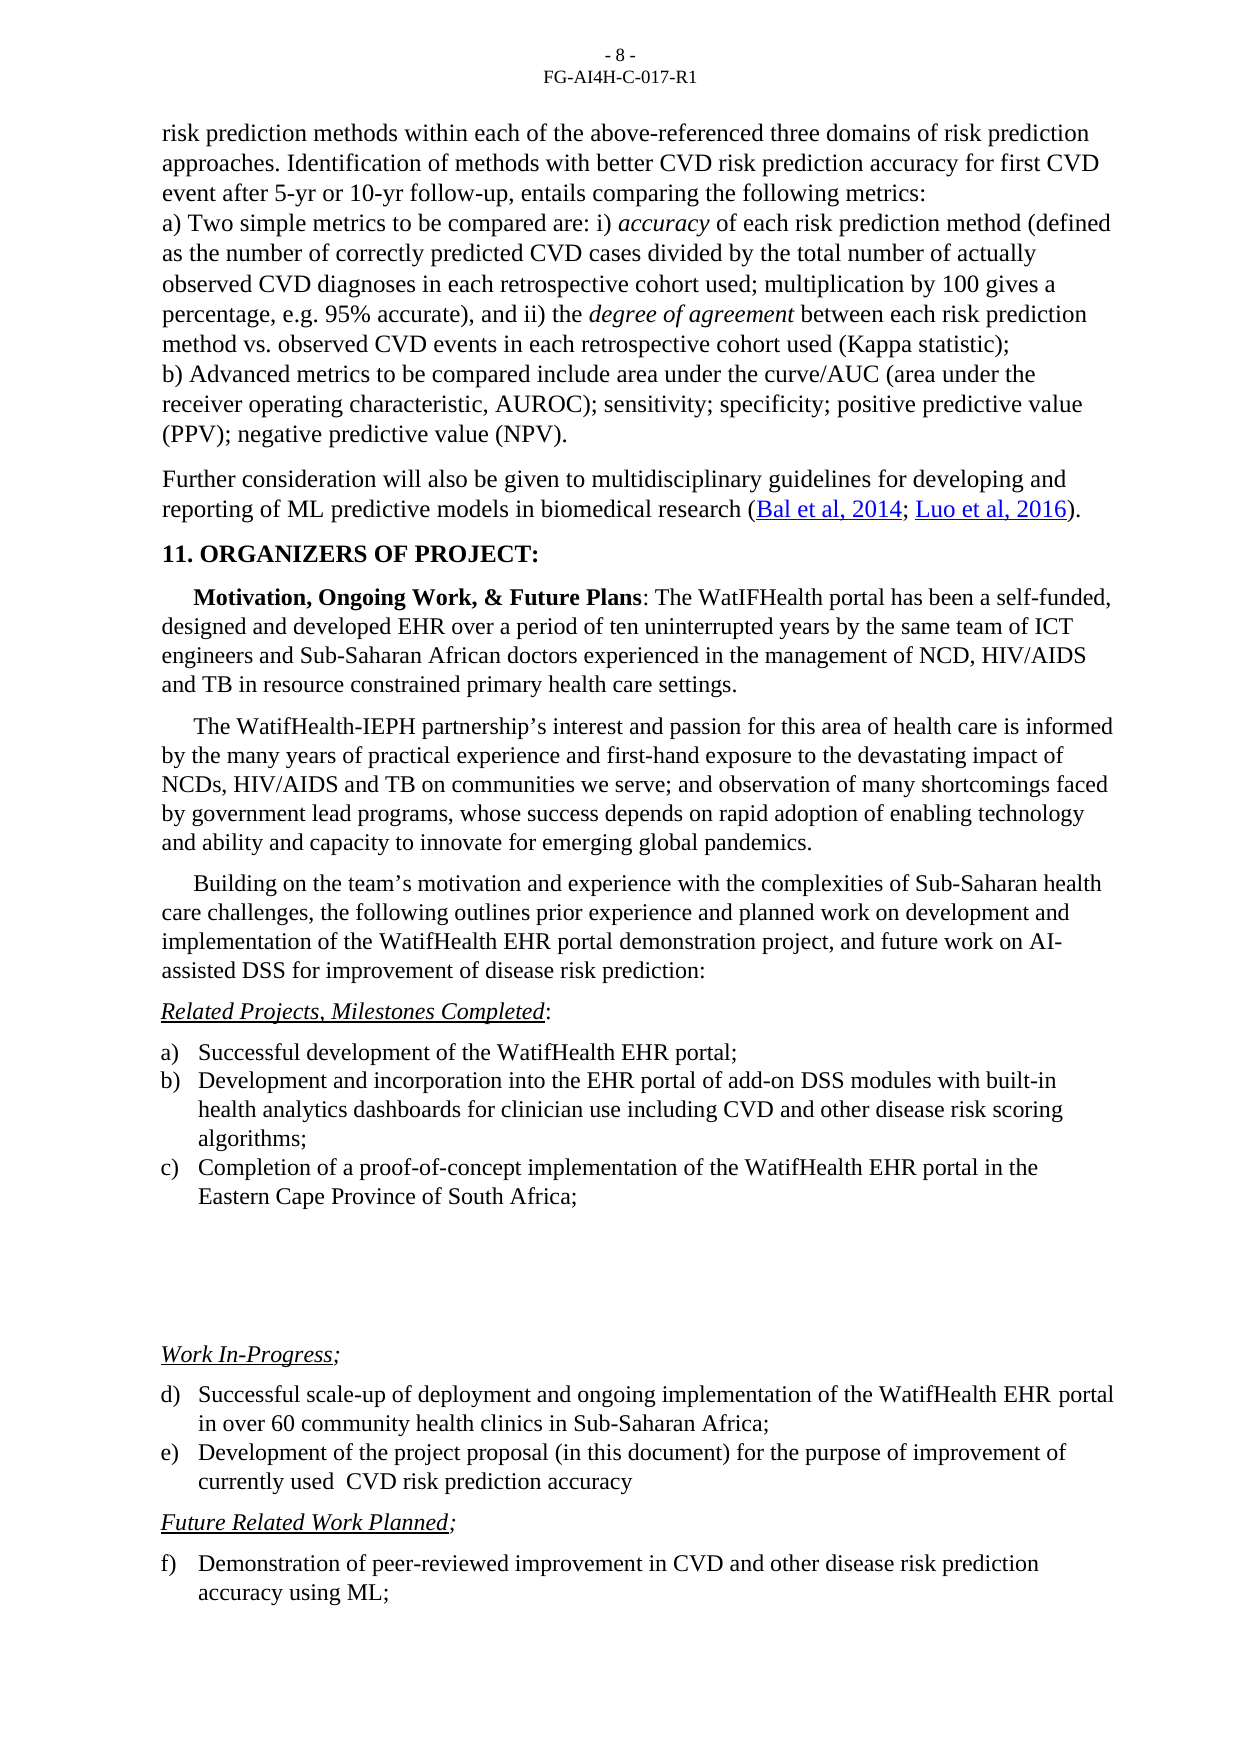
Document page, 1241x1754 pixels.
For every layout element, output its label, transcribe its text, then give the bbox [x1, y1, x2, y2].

text Work In-Progress; [160, 1340, 1117, 1367]
text Further consideration will also be given to multidisciplinary guidelines for developing and reporting of ML predictive models in biomedical research (Bal et al, 2014; Luo et al, 2016). [162, 464, 1116, 523]
text Related Projects, Milestones Completed: [160, 997, 1117, 1025]
list Successful scale-up of deployment and ongoing implementation of the WatifHealth EHR portal in over 60 community health clinics in Sub-Saharan Africa; [160, 1380, 1117, 1437]
list Completion of a proof-of-concept implementation of the WatifHealth EHR portal in the Eastern Cape Province of South Africa; [160, 1153, 1117, 1210]
list Successful development of the WatifHealth EHR portal; [160, 1038, 1117, 1065]
list Development and incorporation into the EHR portal of add-on DSS modules with built-in health analytics dashboards for clinician use including CVD and other disease risk scoring algorithms; [160, 1067, 1117, 1152]
list Demonstration of peer-reviewed improvement in CVD and other disease risk prediction accuracy using ML; [160, 1549, 1117, 1605]
text Future Related Work Planned; [160, 1508, 1117, 1536]
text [162, 118, 1116, 448]
text Motivation, Ongoing Work, & Future Plans: The WatIFHealth portal has been a self-funded, designed and developed EHR over a period of ten uninterrupted years by the same team of ICT engineers and Sub-Saharan African doctors experienced in the management of NCD, HIV/AIDS and TB in resource constrained primary health care settings. [161, 583, 1117, 698]
text 11. ORGANIZERS OF PROJECT: [162, 539, 1116, 567]
text Building on the team’s motivation and experience with the complexities of Sub-Saharan health care challenges, the following outlines prior experience and planned work on development and implementation of the WatifHealth EHR portal demonstration project, and future work on AI-assisted DSS for improvement of disease risk prediction: [161, 869, 1117, 983]
list Development of the project proposal (in this document) for the purpose of improvement of currently used CVD risk prediction accuracy [160, 1438, 1117, 1494]
text The WatifHealth-IEPH partnership’s interest and passion for this area of health care is informed by the many years of practical experience and first-hand exposure to the devastating impact of NCDs, HIV/AIDS and TB on communities we serve; and observation of many shortcomings faced by government lead programs, whose success depends on rapid adoption of enabling technology and ability and capacity to innovate for emerging global pandemics. [161, 712, 1117, 855]
